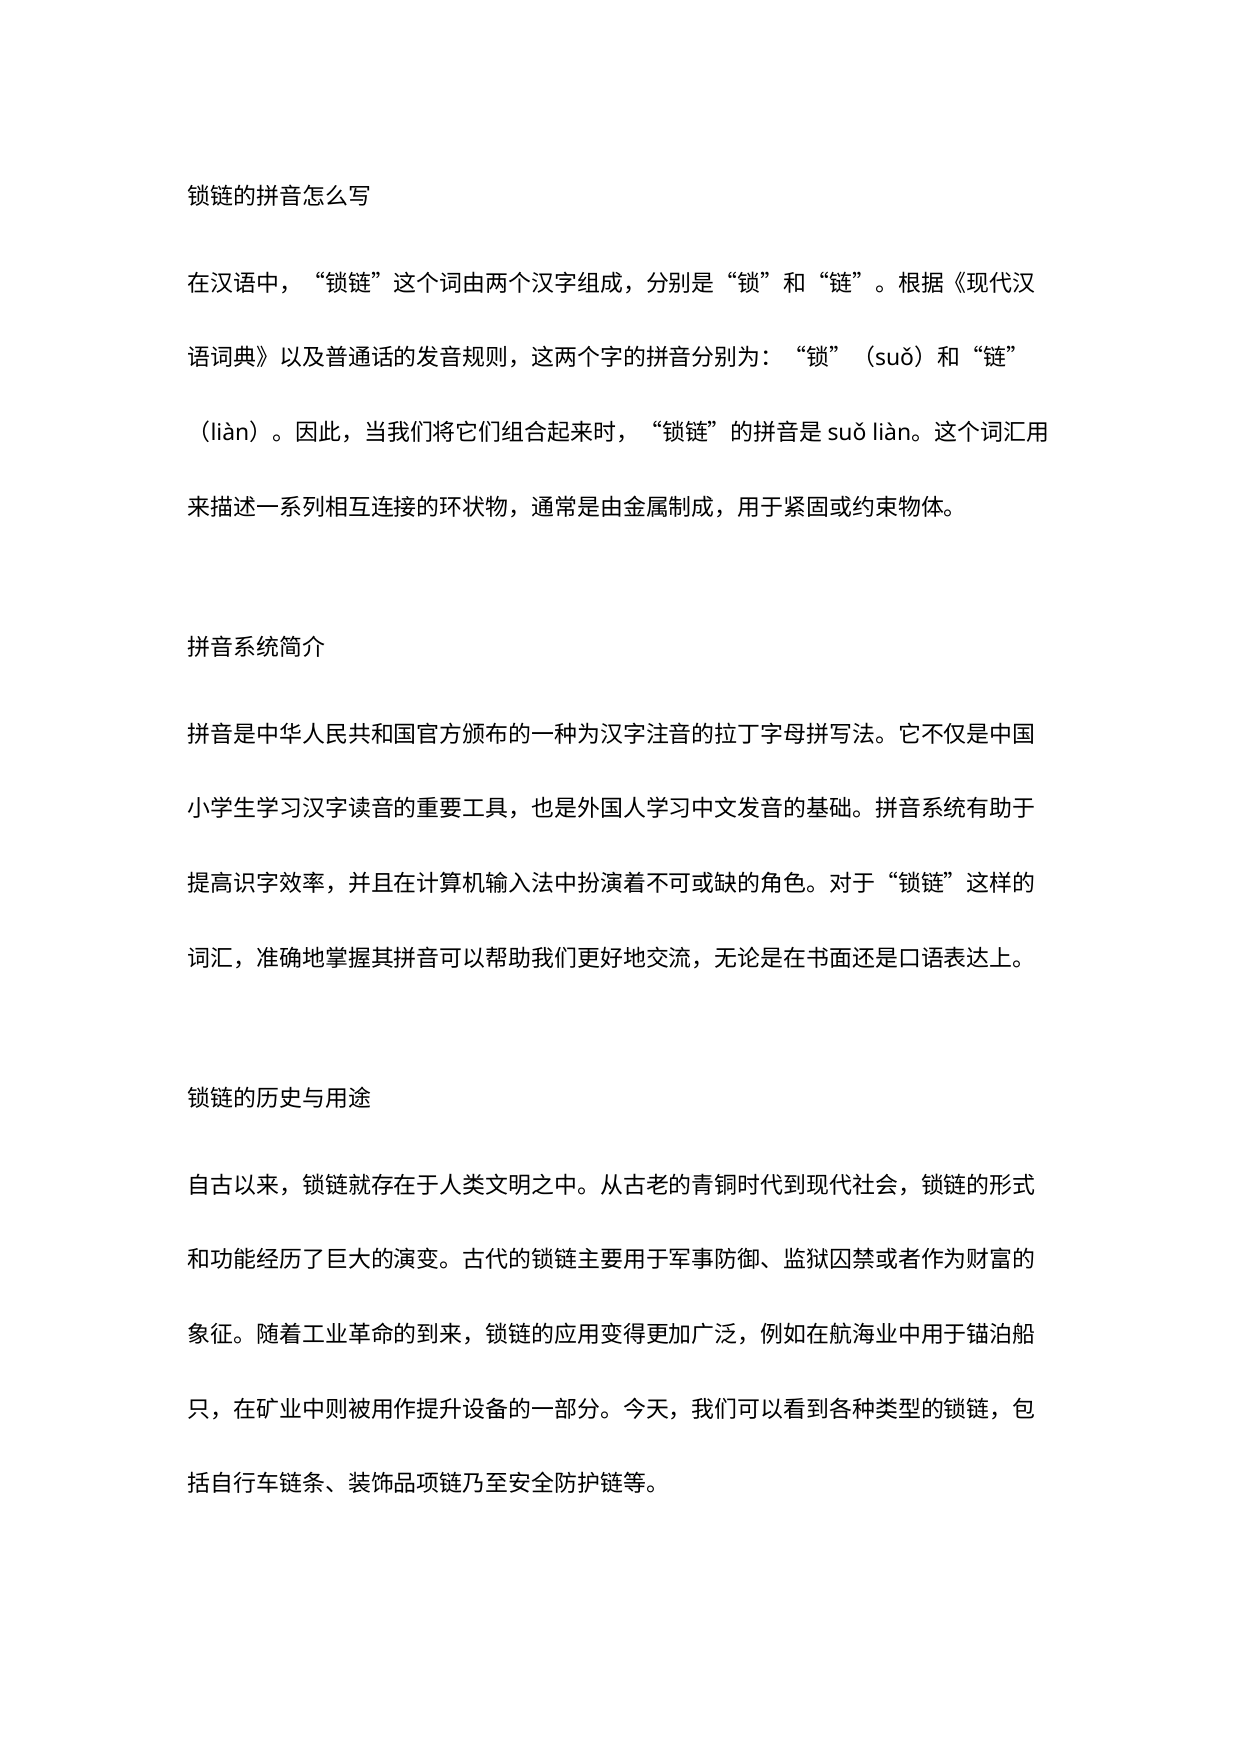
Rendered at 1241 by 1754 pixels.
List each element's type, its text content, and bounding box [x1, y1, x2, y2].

text 锁链的历史与用途 [187, 1064, 1053, 1129]
text 拼音是中华人民共和国官方颁布的一种为汉字注音的拉丁字母拼写法。它不仅是中国小学生学习汉字读音的重要工具，也是外国人学习中文发音的基础。拼音系统有助于提高识字效率，并且在计算机输入法中扮演着不可或缺的角色。对于“锁链”这样的词汇，准确地掌握其拼音可以帮助我们更好地交流，无论是在书面还是口语表达上。 [187, 699, 1053, 989]
text 自古以来，锁链就存在于人类文明之中。从古老的青铜时代到现代社会，锁链的形式和功能经历了巨大的演变。古代的锁链主要用于军事防御、监狱囚禁或者作为财富的象征。随着工业革命的到来，锁链的应用变得更加广泛，例如在航海业中用于锚泊船只，在矿业中则被用作提升设备的一部分。今天，我们可以看到各种类型的锁链，包括自行车链条、装饰品项链乃至安全防护链等。 [187, 1151, 1053, 1514]
text 拼音系统简介 [187, 613, 1053, 678]
text 在汉语中，“锁链”这个词由两个汉字组成，分别是“锁”和“链”。根据《现代汉语词典》以及普通话的发音规则，这两个字的拼音分别为：“锁”（suǒ）和“链”（liàn）。因此，当我们将它们组合起来时，“锁链”的拼音是 suǒ liàn。这个词汇用来描述一系列相互连接的环状物，通常是由金属制成，用于紧固或约束物体。 [187, 248, 1053, 538]
text 锁链的拼音怎么写 [187, 162, 1053, 227]
